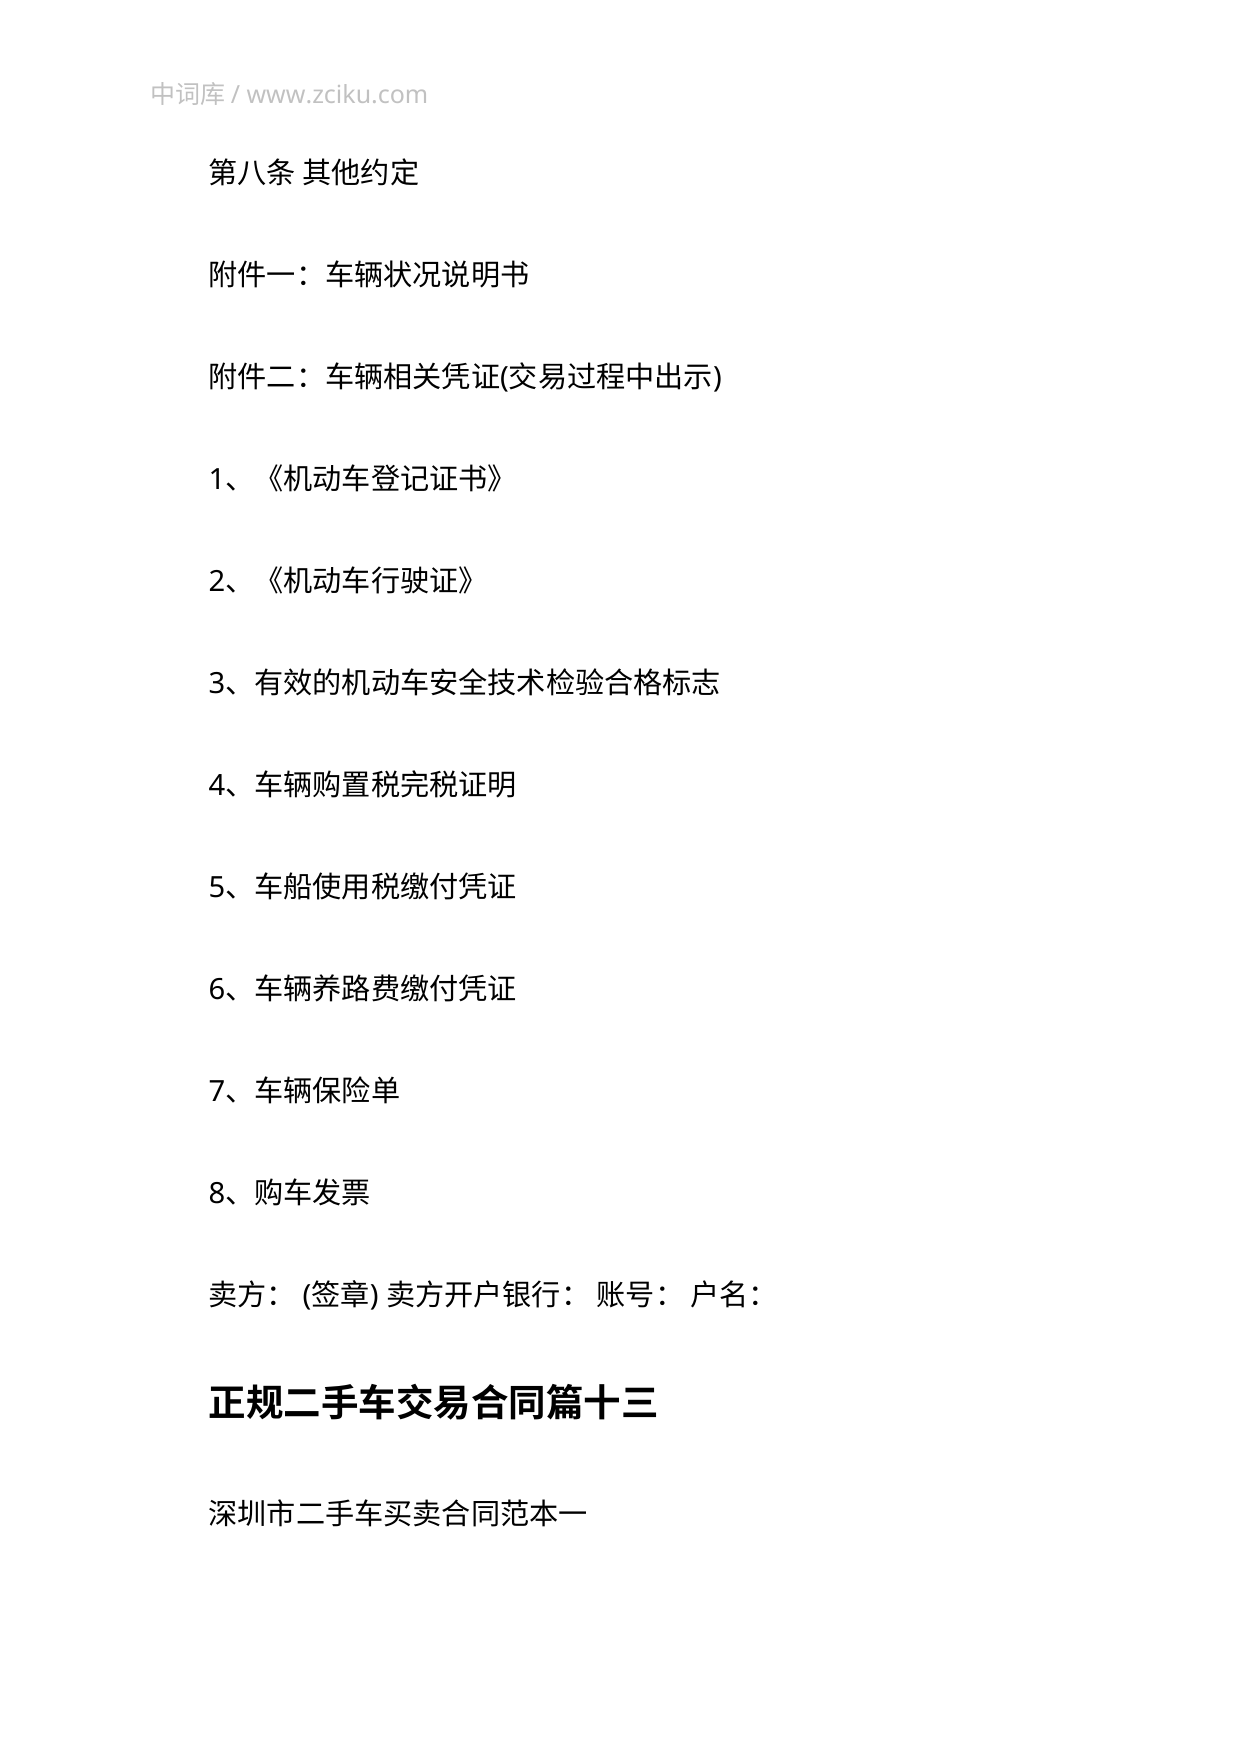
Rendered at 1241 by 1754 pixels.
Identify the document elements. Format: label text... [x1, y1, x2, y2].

text 深圳市二手车买卖合同范本一 [150, 1491, 1090, 1533]
text 5、车船使用税缴付凭证 [150, 863, 1090, 906]
text 7、车辆保险单 [150, 1067, 1090, 1110]
text 附件一：车辆状况说明书 [150, 252, 1090, 294]
text 正规二手车交易合同篇十三 [150, 1373, 1090, 1428]
text 3、有效的机动车安全技术检验合格标志 [150, 659, 1090, 702]
text 1、《机动车登记证书》 [150, 456, 1090, 498]
text 6、车辆养路费缴付凭证 [150, 965, 1090, 1008]
text 8、购车发票 [150, 1169, 1090, 1212]
text 第八条 其他约定 [150, 150, 1090, 192]
text 卖方： (签章) 卖方开户银行： 账号： 户名： [150, 1271, 1090, 1314]
text 2、《机动车行驶证》 [150, 557, 1090, 600]
text 附件二：车辆相关凭证(交易过程中出示) [150, 353, 1090, 396]
text 4、车辆购置税完税证明 [150, 761, 1090, 804]
